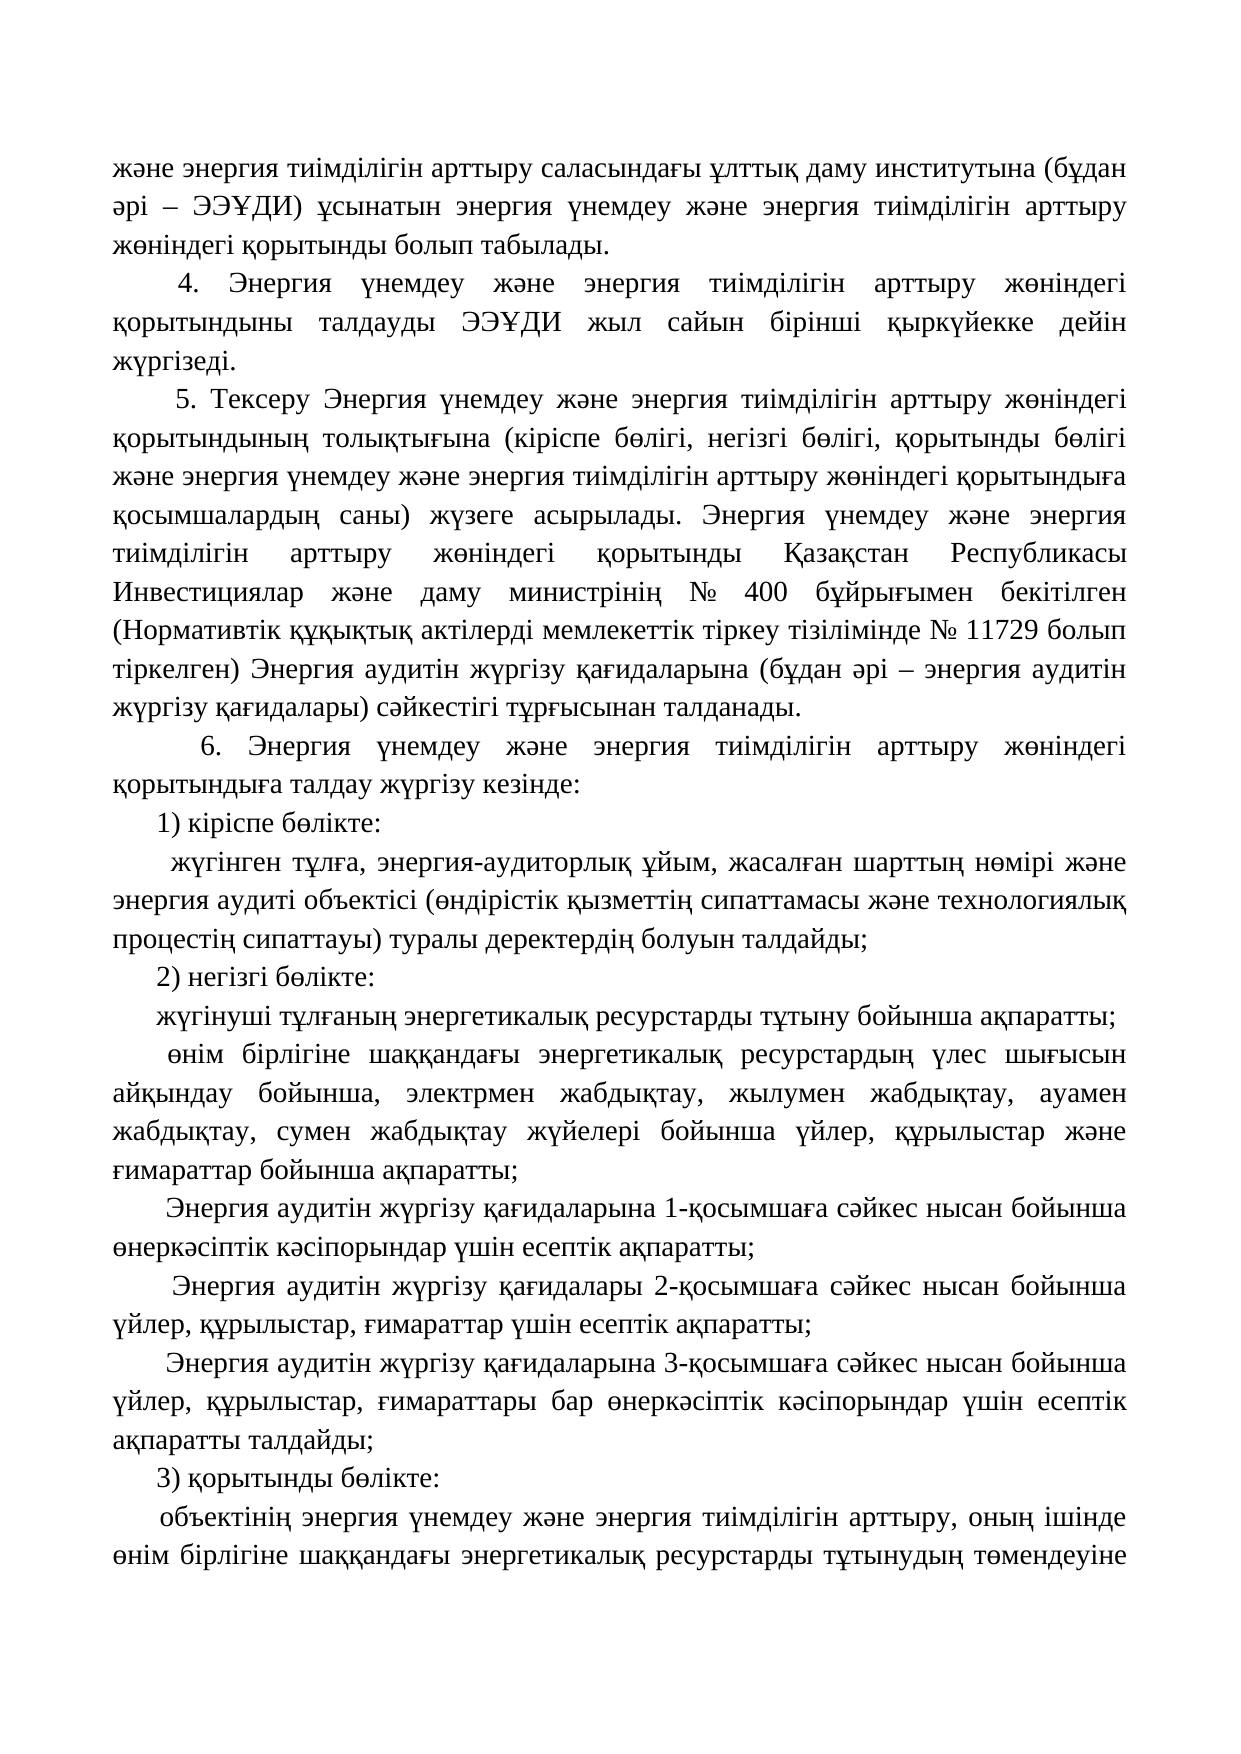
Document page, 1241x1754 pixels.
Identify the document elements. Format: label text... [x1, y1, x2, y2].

text 3) қорытынды бөлікте: [112, 1460, 1128, 1494]
text Энергия аудитін жүргізу қағидалары 2-қосымшаға сәйкес нысан бойынша үйлер, құрылыстар, ғимараттар үшін есептік ақпаратты; [112, 1268, 1128, 1340]
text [112, 150, 1128, 261]
text 5. Тексеру Энергия үнемдеу және энергия тиімділігін арттыру жөніндегі қорытындының толықтығына (кіріспе бөлігі, негізгі бөлігі, қорытынды бөлігі және энергия үнемдеу және энергия тиімділігін арттыру жөніндегі қорытындыға қосымшалардың саны) жүзеге асырылады. Энергия үнемдеу және энергия тиімділігін арттыру жөніндегі қорытынды Қазақстан Республикасы Инвестициялар және даму министрінің № 400 бұйрығымен бекітілген (Нормативтік құқықтық актілерді мемлекеттік тіркеу тізілімінде № 11729 болып тіркелген) Энергия аудитін жүргізу қағидаларына (бұдан әрі – энергия аудитін жүргізу қағидалары) сәйкестігі тұрғысынан талданады. [112, 381, 1128, 723]
text 1) кіріспе бөлікте: [112, 805, 1128, 839]
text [112, 1499, 1128, 1571]
text 6. Энергия үнемдеу және энергия тиімділігін арттыру жөніндегі қорытындыға талдау жүргізу кезінде: [112, 728, 1128, 800]
text Энергия аудитін жүргізу қағидаларына 1-қосымшаға сәйкес нысан бойынша өнеркәсіптік кәсіпорындар үшін есептік ақпаратты; [112, 1191, 1128, 1263]
text жүгінуші тұлғаның энергетикалық ресурстарды тұтыну бойынша ақпаратты; [112, 998, 1128, 1031]
text өнім бірлігіне шаққандағы энергетикалық ресурстардың үлес шығысын айқындау бойынша, электрмен жабдықтау, жылумен жабдықтау, ауамен жабдықтау, сумен жабдықтау жүйелері бойынша үйлер, құрылыстар және ғимараттар бойынша ақпаратты; [112, 1036, 1128, 1186]
text Энергия аудитін жүргізу қағидаларына 3-қосымшаға сәйкес нысан бойынша үйлер, құрылыстар, ғимараттары бар өнеркәсіптік кәсіпорындар үшін есептік ақпаратты талдайды; [112, 1345, 1128, 1455]
text 4. Энергия үнемдеу және энергия тиімділігін арттыру жөніндегі қорытындыны талдауды ЭЭҰДИ жыл сайын бірінші қыркүйекке дейін жүргізеді. [112, 266, 1128, 376]
text жүгінген тұлға, энергия-аудиторлық ұйым, жасалған шарттың нөмірі және энергия аудиті объектісі (өндірістік қызметтің сипаттамасы және технологиялық процестің сипаттауы) туралы деректердің болуын талдайды; [112, 844, 1128, 954]
text 2) негізгі бөлікте: [112, 959, 1128, 993]
